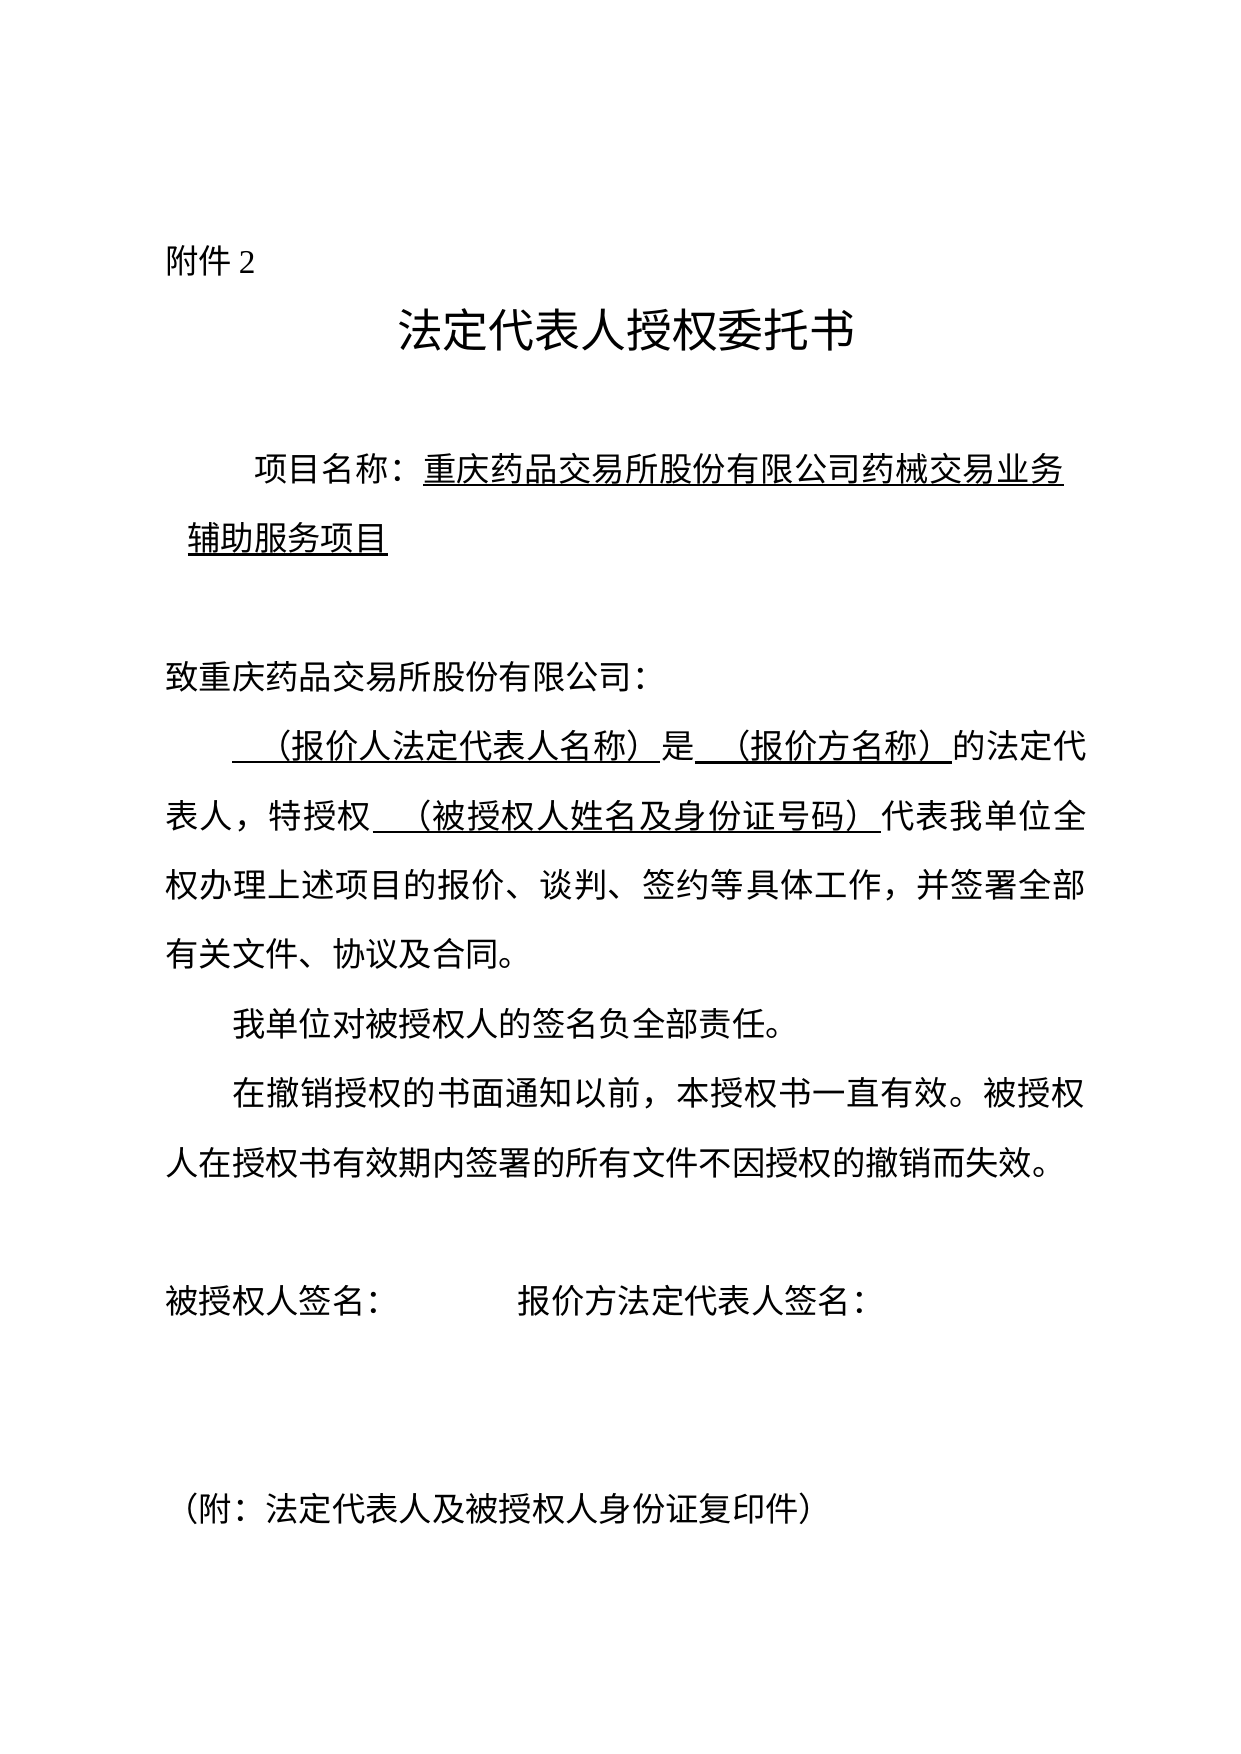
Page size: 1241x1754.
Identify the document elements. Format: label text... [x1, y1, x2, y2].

text （报价人法定代表人名称）是 （报价方名称）的法定代表人，特授权 （被授权人姓名及身份证号码）代表我单位全权办理上述项目的报价、谈判、签约等具体工作，并签署全部有关文件、协议及合同。 [165, 709, 1087, 987]
text 在撤销授权的书面通知以前，本授权书一直有效。被授权人在授权书有效期内签署的所有文件不因授权的撤销而失效。 [165, 1056, 1087, 1195]
text 我单位对被授权人的签名负全部责任。 [165, 987, 1087, 1056]
text （附：法定代表人及被授权人身份证复印件） [165, 1473, 1087, 1542]
text 附件2 [165, 224, 1087, 293]
text 被授权人签名： 报价方法定代表人签名： [165, 1264, 1087, 1334]
text 致重庆药品交易所股份有限公司： [165, 640, 1087, 709]
text 项目名称：重庆药品交易所股份有限公司药械交易业务辅助服务项目 [187, 432, 1065, 571]
text 法定代表人授权委托书 [165, 293, 1087, 363]
